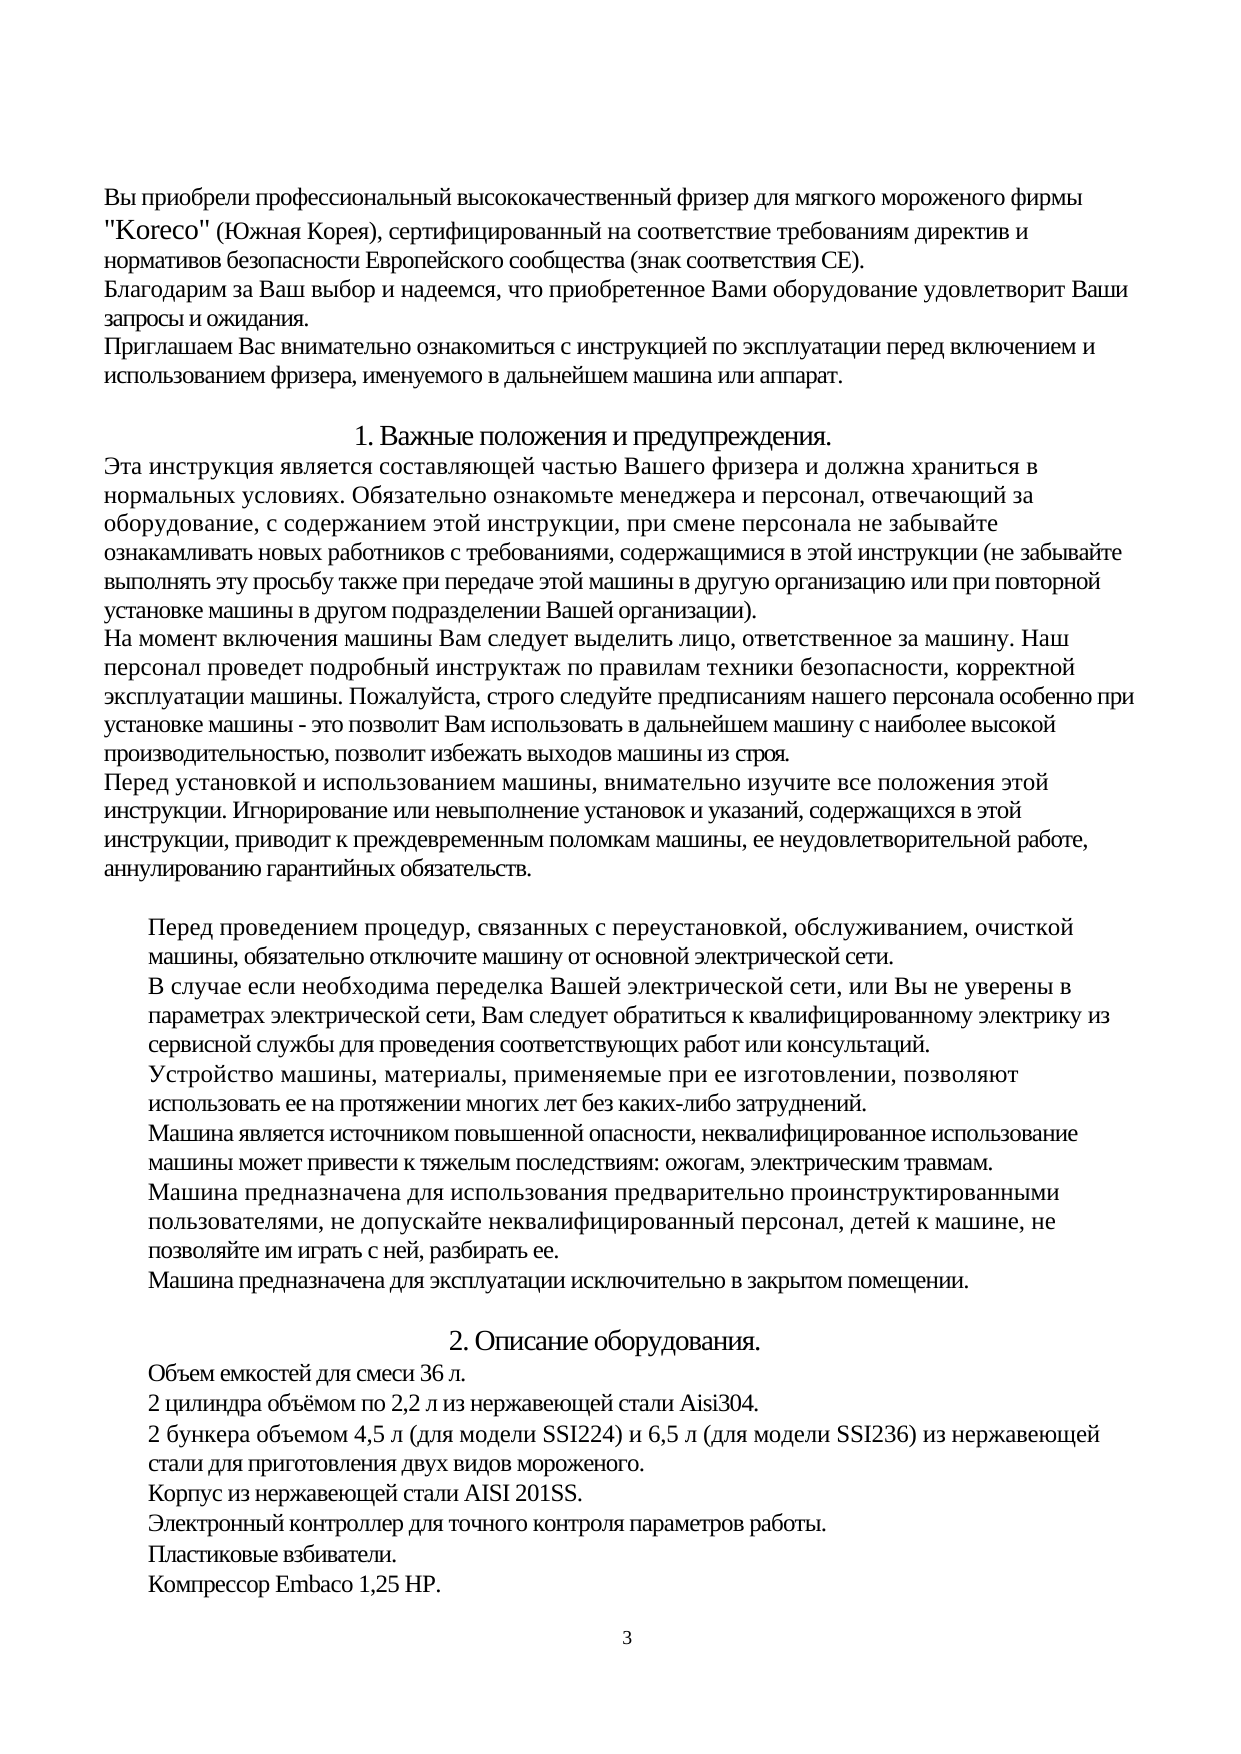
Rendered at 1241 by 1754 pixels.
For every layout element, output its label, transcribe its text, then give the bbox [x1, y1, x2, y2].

text  Пластиковые взбиватели. [110, 1538, 494, 1568]
text нормативов безопасности Европейского сообщества (знак соответствия CE). [103, 246, 976, 274]
text 3 [110, 1626, 685, 1649]
text 2. Описание оборудования. [110, 1324, 842, 1357]
text  Корпус из нержавеющей стали AISI 201SS. [110, 1477, 665, 1507]
text  Машина является источником повышенной опасности, неквалифицированное использование [110, 1117, 1152, 1148]
text Приглашаем Вас внимательно ознакомиться с инструкцией по эксплуатации перед включением и использованием фризера, именуемого в дальнейшем машина или аппарат. [103, 332, 1152, 389]
text На момент включения машины Вам следует выделить лицо, ответственное за машину. Наш персонал проведет подробный инструктаж по правилам техники безопасности, корректной эксплуатации машины. Пожалуйста, строго следуйте предписаниям нашего персонала особенно при установке машины - это позволит Вам использовать в дальнейшем машину с наиболее высокой производительностью, позволит избежать выходов машины из строя. [103, 624, 1152, 767]
text  Компрессор Embaco 1,25 HP. [110, 1568, 529, 1599]
text использовать ее на протяжении многих лет без каких-либо затруднений. [110, 1088, 946, 1117]
text  Электронный контроллер для точного контроля параметров работы. [110, 1507, 905, 1538]
text  2 цилиндра объёмом по 2,2 л из нержавеющей стали Aisi304. [110, 1387, 836, 1418]
text 1. Важные положения и предупреждения. [103, 419, 927, 451]
text Перед установкой и использованием машины, внимательно изучите все положения этой инструкции. Игнорирование или невыполнение установок и указаний, содержащихся в этой инструкции, приводит к преждевременным поломкам машины, ее неудовлетворительной работе, аннулированию гарантийных обязательств. [103, 767, 1152, 882]
text  В случае если необходима переделка Вашей электрической сети, или Вы не уверены в [110, 970, 1152, 1001]
text  Устройство машины, материалы, применяемые при ее изготовлении, позволяют [110, 1058, 1152, 1088]
text машины, обязательно отключите машину от основной электрической сети. [110, 941, 971, 970]
text пользователями, не допускайте неквалифицированный персонал, детей к машине, не позволяйте им играть с ней, разбирать ее. [148, 1207, 1152, 1264]
text машины может привести к тяжелым последствиям: ожогам, электрическим травмам. [110, 1148, 1066, 1176]
text  Объем емкостей для смеси 36 л. [110, 1357, 557, 1387]
text параметрах электрической сети, Вам следует обратиться к квалифицированному электрику из сервисной службы для проведения соответствующих работ или консультаций. [148, 1001, 1152, 1058]
text  Перед проведением процедур, связанных с переустановкой, обслуживанием, очисткой [110, 911, 1152, 941]
text  Машина предназначена для использования предварительно проинструктированными [110, 1176, 1152, 1207]
text стали для приготовления двух видов мороженого. [110, 1448, 729, 1477]
text  2 бункера объемом 4,5 л (для модели SSI224) и 6,5 л (для модели SSI236) из нержавеющей [110, 1418, 1152, 1448]
text Эта инструкция является составляющей частью Вашего фризера и должна храниться в нормальных условиях. Обязательно ознакомьте менеджера и персонал, отвечающий за оборудование, с содержанием этой инструкции, при смене персонала не забывайте ознакамливать новых работников с требованиями, содержащимися в этой инструкции (не забывайте выполнять эту просьбу также при передаче этой машины в другую организацию или при повторной установке машины в другом подразделении Вашей организации). [103, 451, 1152, 624]
text Благодарим за Ваш выбор и надеемся, что приобретенное Вами оборудование удовлетворит Ваши запросы и ожидания. [103, 274, 1152, 332]
text Вы приобрели профессиональный высококачественный фризер для мягкого мороженого фирмы "Koreco" (Южная Корея), сертифицированный на соответствие требованиям директив и [103, 179, 1152, 246]
text  Машина предназначена для эксплуатации исключительно в закрытом помещении. [110, 1264, 1042, 1295]
